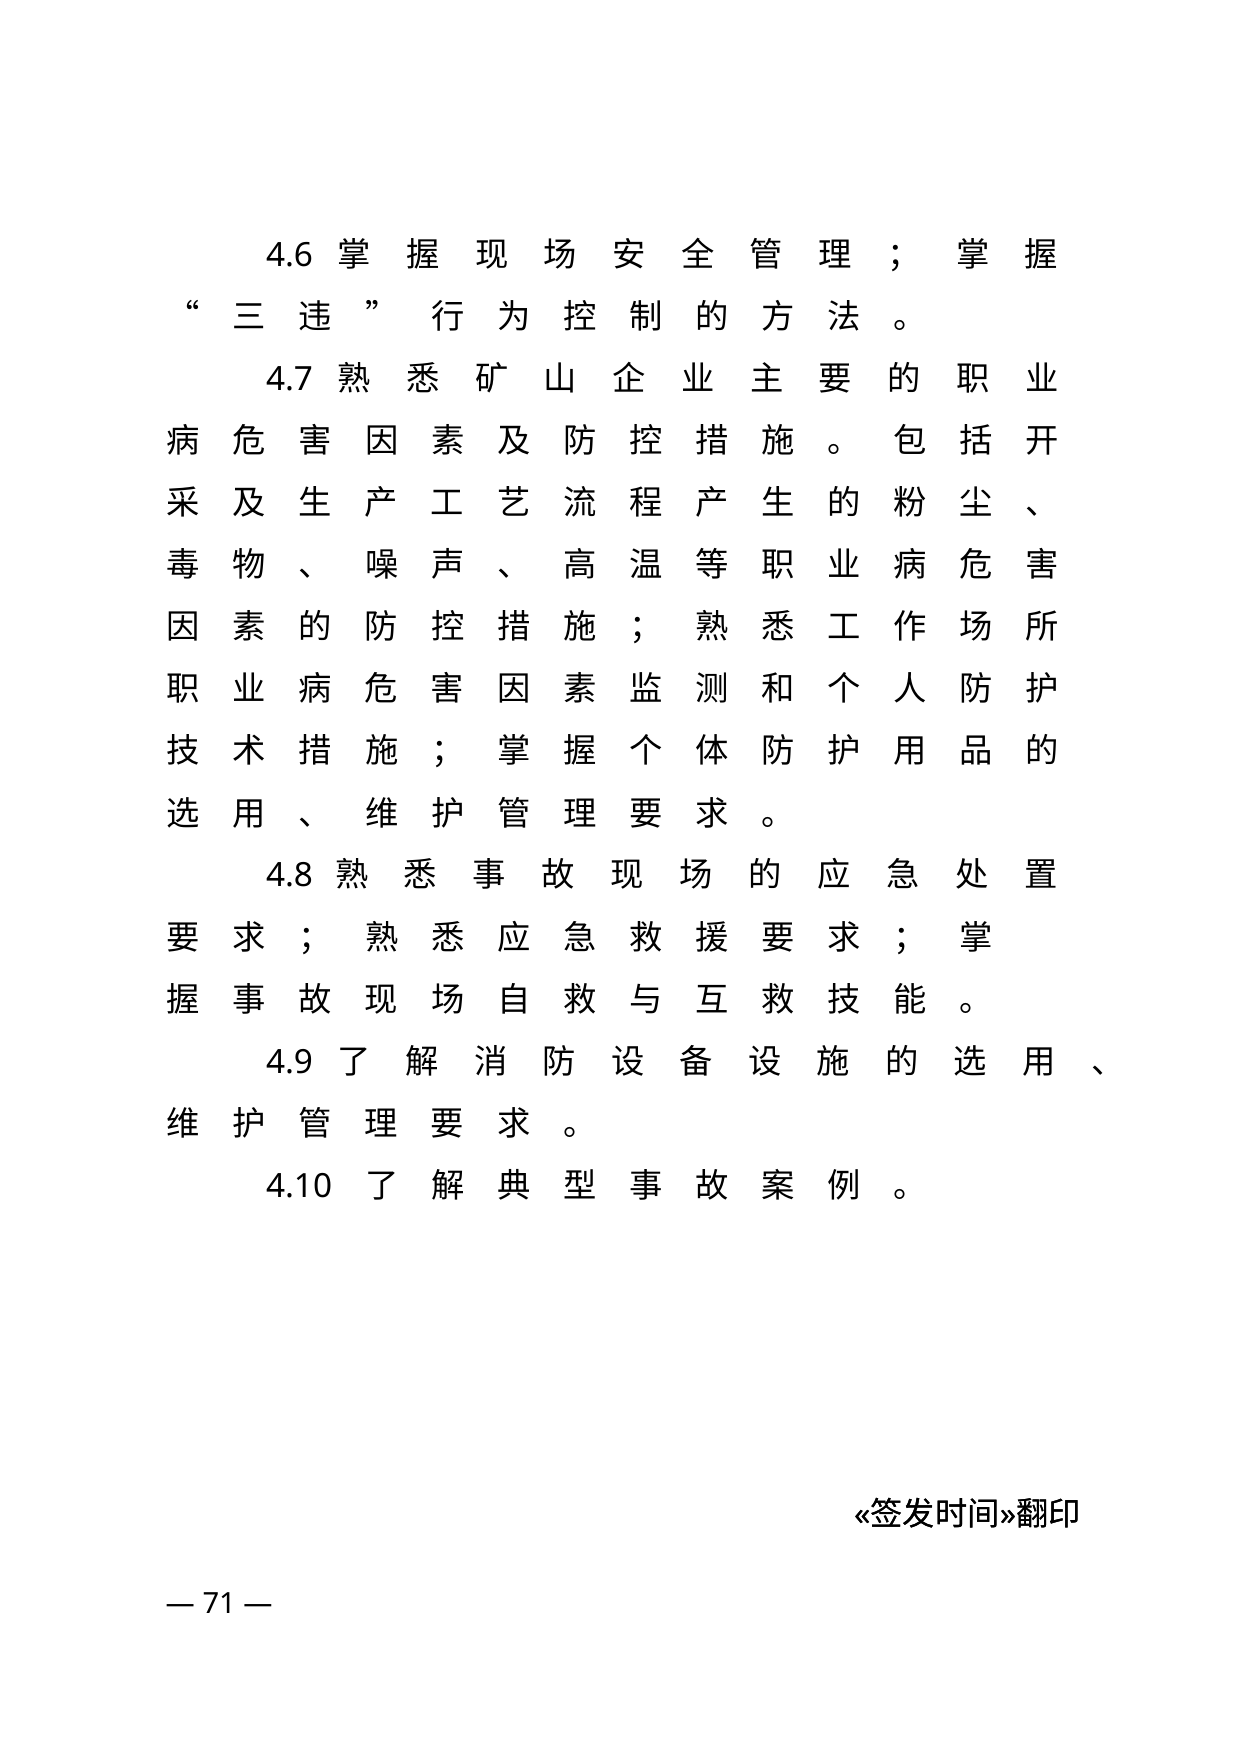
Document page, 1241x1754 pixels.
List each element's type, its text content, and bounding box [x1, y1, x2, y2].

text 4.6 掌握现场安全管理；掌握“三违”行为控制的方法。 [167, 221, 1091, 345]
text 4.9 了解消防设备设施的选用、维护管理要求。 [167, 1028, 1091, 1152]
text 4.7 熟悉矿山企业主要的职业病危害因素及防控措施。包括开采及生产工艺流程产生的粉尘、毒物、噪声、高温等职业病危害因素的防控措施；熟悉工作场所职业病危害因素监测和个人防护技术措施；掌握个体防护用品的选用、维护管理要求。 [167, 345, 1091, 841]
text 握事故现场自救与互救技能。 [167, 966, 1091, 1028]
text 4.8熟悉事故现场的应急处置要求；熟悉应急救援要求；掌 [167, 841, 1091, 966]
text 4.10 了解典型事故案例。 [167, 1152, 1091, 1214]
